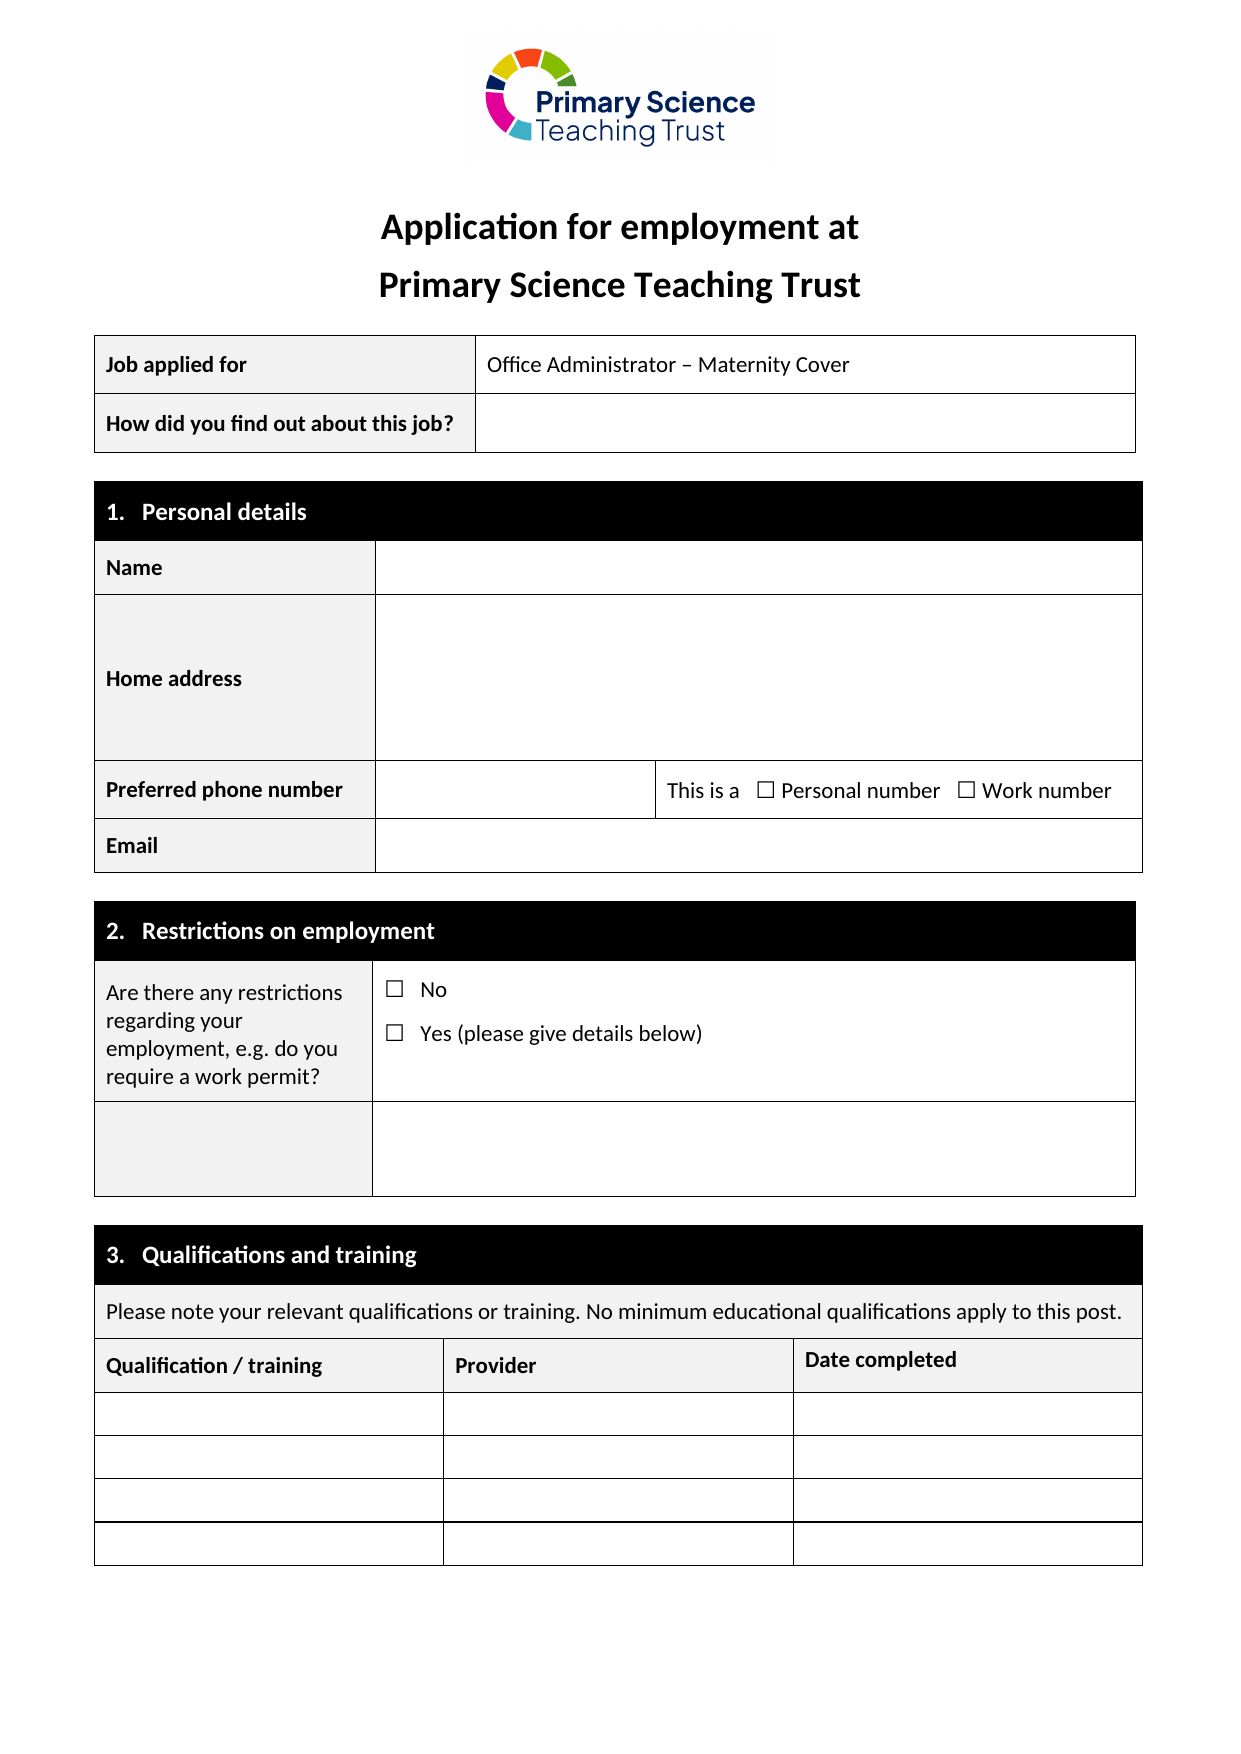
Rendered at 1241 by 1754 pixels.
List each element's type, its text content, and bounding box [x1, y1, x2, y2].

table_cell [444, 1523, 793, 1564]
table_cell [444, 1393, 793, 1435]
table_cell [794, 1523, 1142, 1564]
table_cell [373, 1102, 1135, 1196]
table_cell [794, 1393, 1142, 1435]
table_cell Date completed [794, 1339, 1142, 1392]
table_cell Provider [444, 1339, 793, 1392]
table_cell [95, 1523, 443, 1564]
table_cell [95, 1393, 443, 1435]
table_header Office Administrator – Maternity Cover [476, 336, 1135, 393]
table_cell [444, 1479, 793, 1521]
table_cell How did you find out about this job? [95, 394, 475, 452]
table_cell [376, 595, 1142, 760]
picture [466, 29, 774, 166]
table_cell Please note your relevant qualifications or training. No minimum educational qualifications apply to this post. [95, 1285, 1142, 1338]
table_cell Name [95, 541, 375, 594]
table_cell Home address [95, 595, 375, 760]
table_cell Qualification / training [95, 1339, 443, 1392]
table_cell [376, 819, 1142, 872]
table_header Personal details [95, 482, 1142, 540]
table_cell [376, 761, 655, 817]
table_cell This is a Personal number Work number [656, 761, 1142, 817]
text Application for employment at [94, 203, 1146, 248]
table_cell [794, 1436, 1142, 1478]
table_cell No Yes (please give details below) [373, 961, 1135, 1101]
table_cell Preferred phone number [95, 761, 375, 817]
table_cell [794, 1479, 1142, 1521]
table_cell [95, 1436, 443, 1478]
table_cell [476, 394, 1135, 452]
table_header Qualifications and training [95, 1226, 1142, 1284]
table_cell Are there any restrictions regarding your employment, e.g. do you require a work permit? [95, 961, 372, 1101]
table_cell [95, 1479, 443, 1521]
table_cell [95, 1102, 372, 1196]
table_cell [376, 541, 1142, 594]
table_header Restrictions on employment [95, 902, 1135, 960]
text Primary Science Teaching Trust [94, 261, 1146, 307]
table_cell [444, 1436, 793, 1478]
table_header Job applied for [95, 336, 475, 393]
table_cell Email [95, 819, 375, 872]
